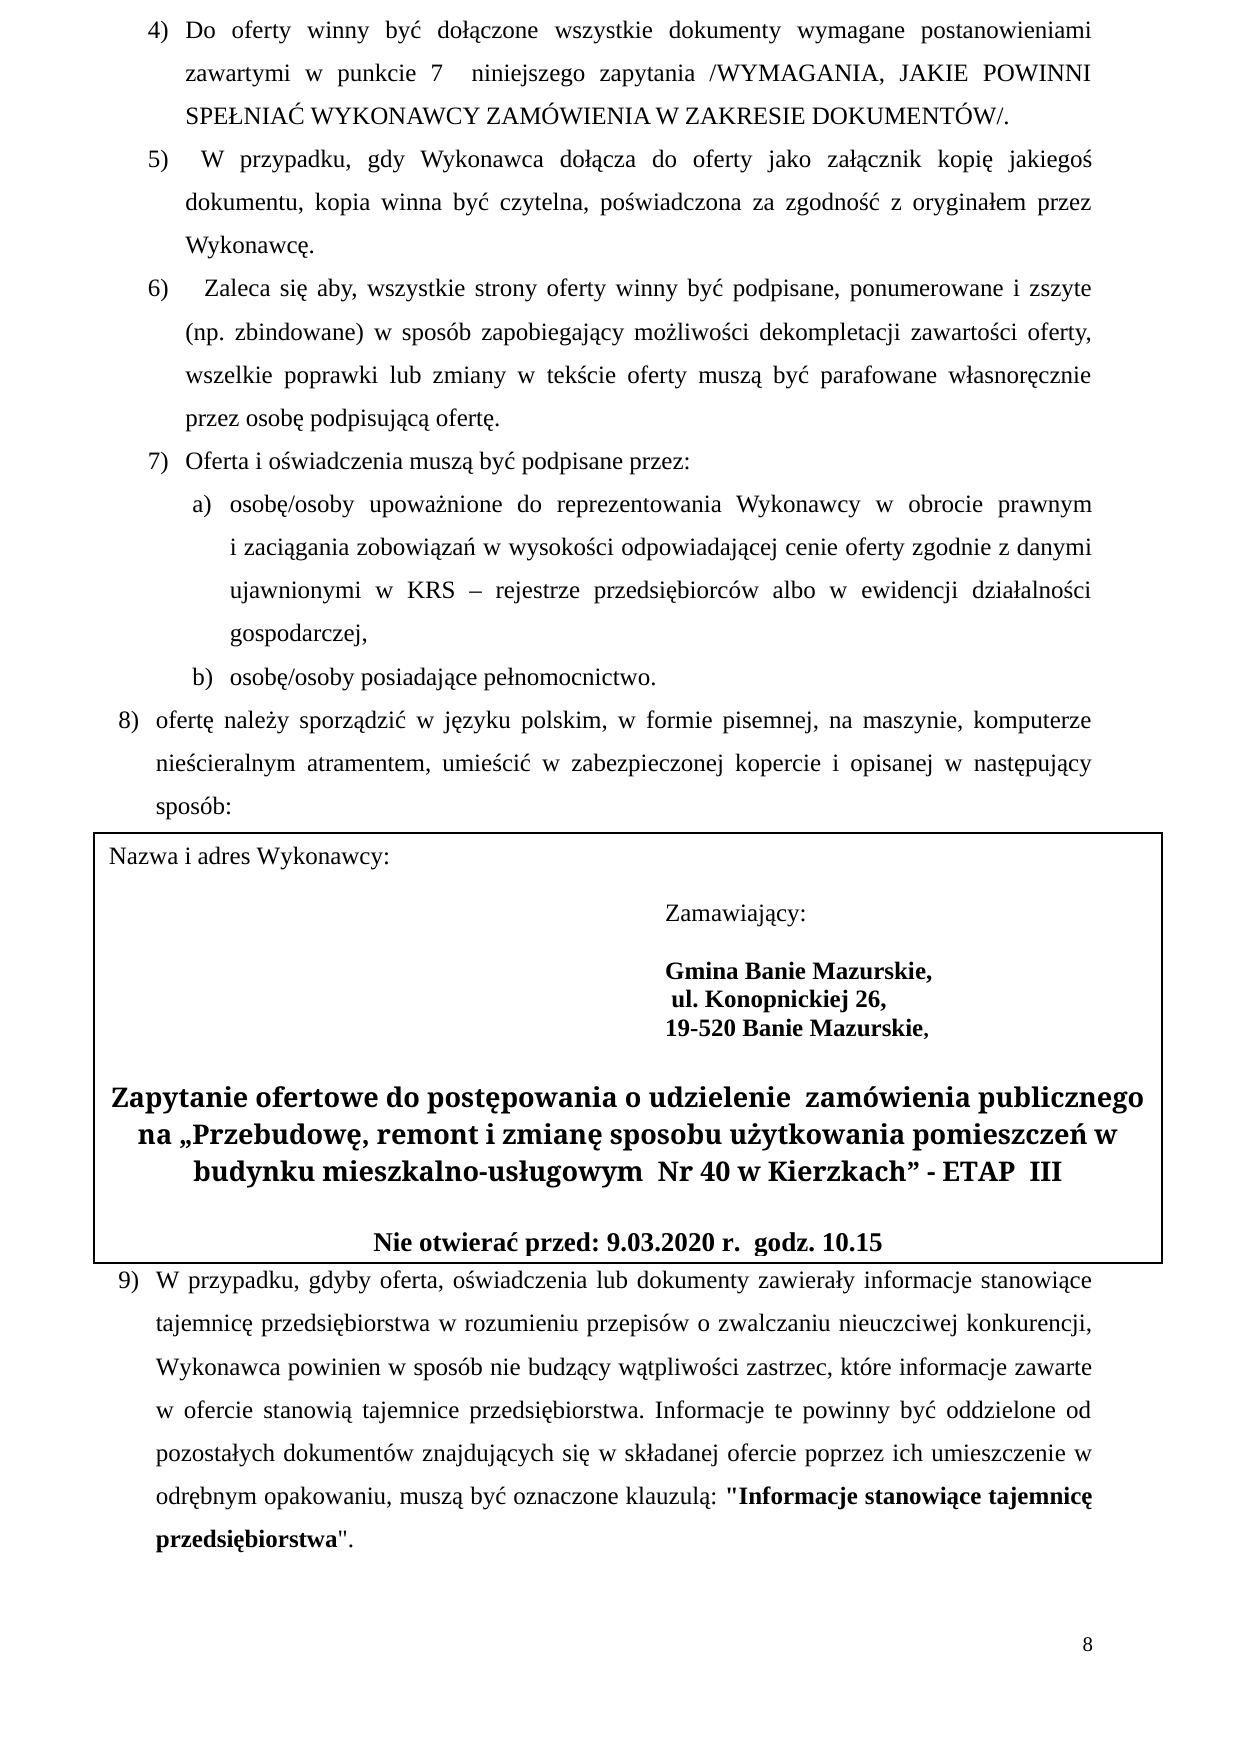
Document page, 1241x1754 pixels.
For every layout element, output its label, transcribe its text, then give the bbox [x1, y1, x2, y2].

list osobę/osoby upoważnione do reprezentowania Wykonawcy w obrocie prawnym i zaciągania zobowiązań w wysokości odpowiadającej cenie oferty zgodnie z danymi ujawnionymi w KRS – rejestrze przedsiębiorców albo w ewidencji działalności gospodarczej, [192, 489, 1093, 647]
list Zaleca się aby, wszystkie strony oferty winny być podpisane, ponumerowane i zszyte (np. zbindowane) w sposób zapobiegający możliwości dekompletacji zawartości oferty, wszelkie poprawki lub zmiany w tekście oferty muszą być parafowane własnoręcznie przez osobę podpisującą ofertę. [148, 273, 1093, 432]
list W przypadku, gdyby oferta, oświadczenia lub dokumenty zawierały informacje stanowiące tajemnicę przedsiębiorstwa w rozumieniu przepisów o zwalczaniu nieuczciwej konkurencji, Wykonawca powinien w sposób nie budzący wątpliwości zastrzec, które informacje zawarte w ofercie stanowią tajemnice przedsiębiorstwa. Informacje te powinny być oddzielone od pozostałych dokumentów znajdujących się w składanej ofercie poprzez ich umieszczenie w odrębnym opakowaniu, muszą być oznaczone klauzulą: "Informacje stanowiące tajemnicę przedsiębiorstwa". [118, 1265, 1093, 1553]
list W przypadku, gdy Wykonawca dołącza do oferty jako załącznik kopię jakiegoś dokumentu, kopia winna być czytelna, poświadczona za zgodność z oryginałem przez Wykonawcę. [148, 144, 1093, 259]
list Oferta i oświadczenia muszą być podpisane przez: [148, 446, 1093, 475]
list ofertę należy sporządzić w języku polskim, w formie pisemnej, na maszynie, komputerze nieścieralnym atramentem, umieścić w zabezpieczonej kopercie i opisanej w następujący sposób: [118, 705, 1093, 820]
list Do oferty winny być dołączone wszystkie dokumenty wymagane postanowieniami zawartymi w punkcie 7 niniejszego zapytania /WYMAGANIA, JAKIE POWINNI SPEŁNIAĆ WYKONAWCY ZAMÓWIENIA W ZAKRESIE DOKUMENTÓW/. [148, 15, 1093, 130]
list osobę/osoby posiadające pełnomocnictwo. [192, 662, 1093, 690]
